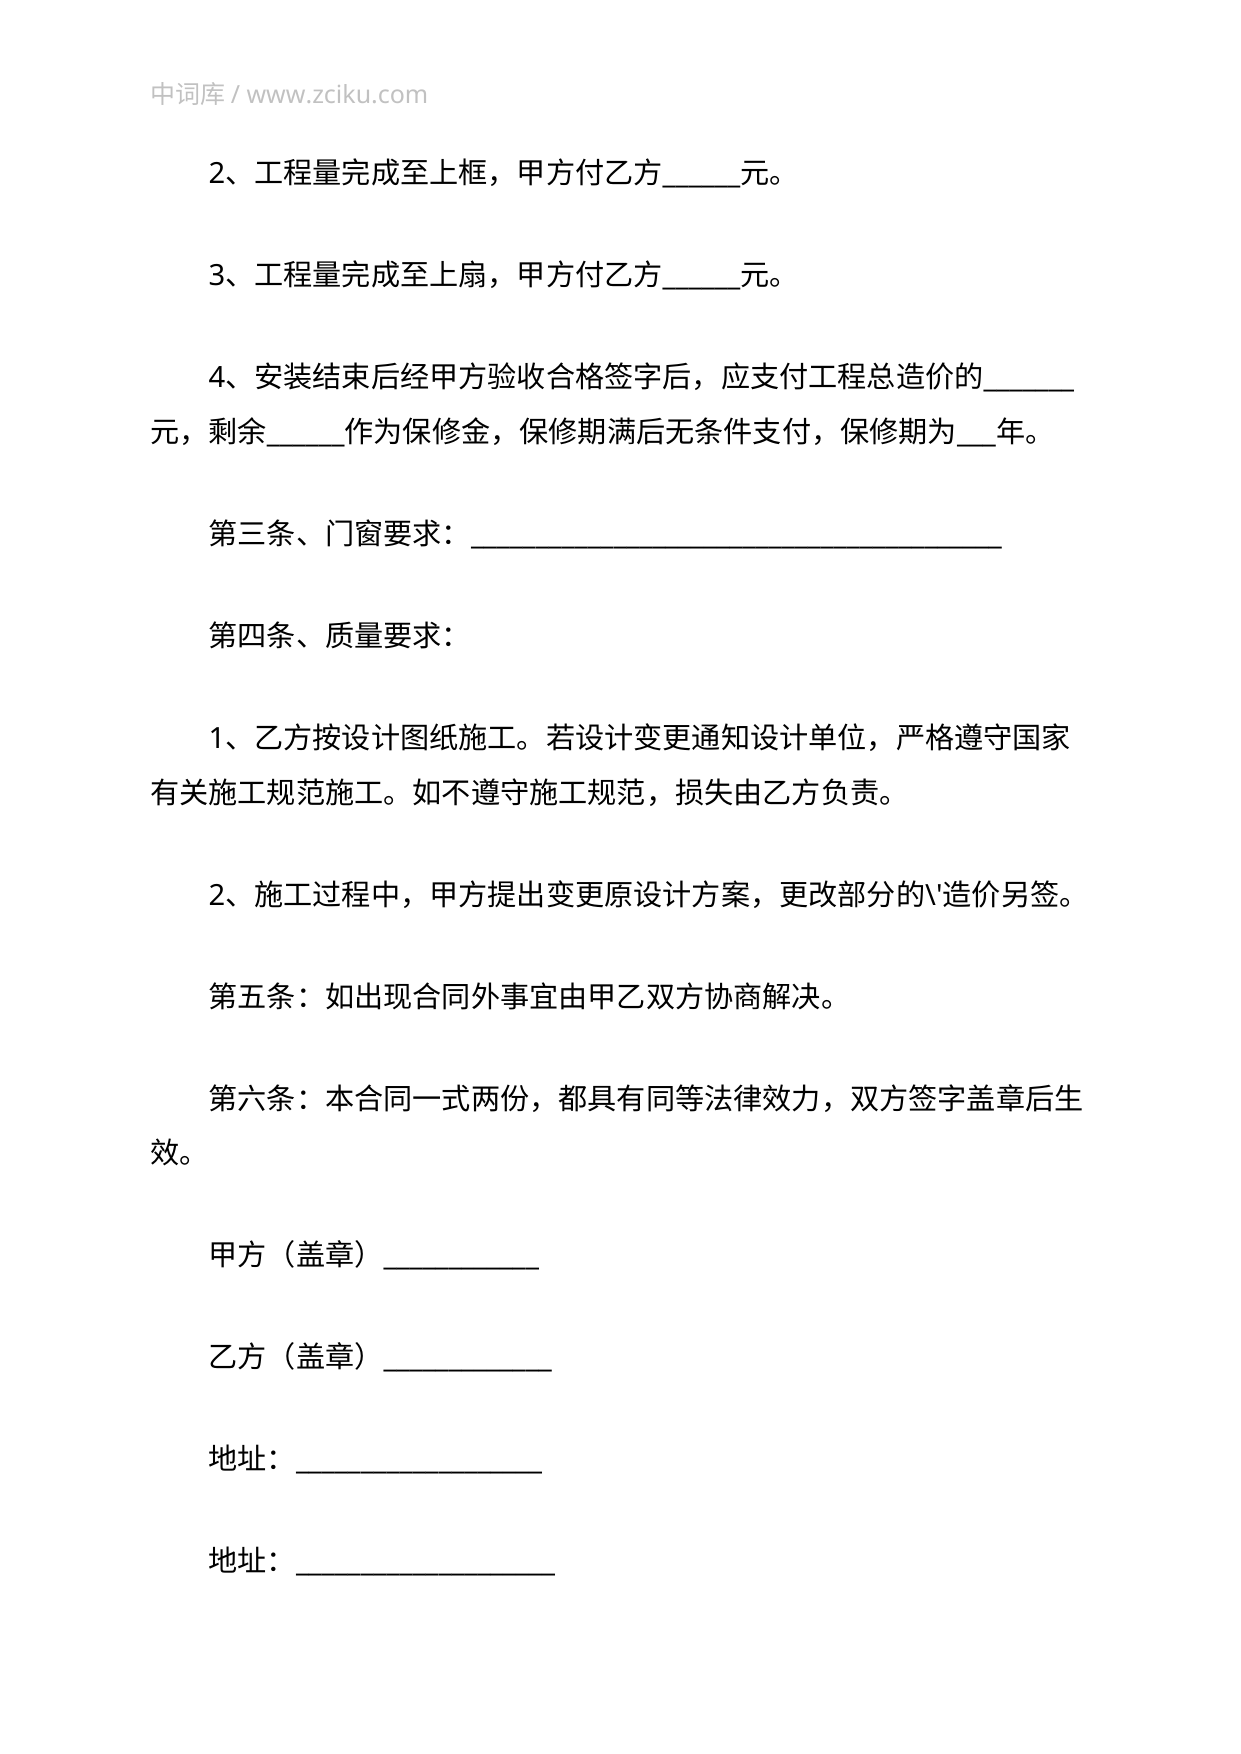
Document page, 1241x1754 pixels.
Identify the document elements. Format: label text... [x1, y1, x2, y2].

text 地址：____________________ [150, 1538, 1090, 1580]
text 3、工程量完成至上扇，甲方付乙方______元。 [150, 252, 1090, 294]
text 地址：___________________ [150, 1436, 1090, 1478]
text 第三条、门窗要求：_________________________________________ [150, 511, 1090, 553]
text 2、施工过程中，甲方提出变更原设计方案，更改部分的\'造价另签。 [150, 871, 1090, 914]
text 第五条：如出现合同外事宜由甲乙双方协商解决。 [150, 973, 1090, 1016]
text 第六条：本合同一式两份，都具有同等法律效力，双方签字盖章后生效。 [150, 1075, 1090, 1172]
text 4、安装结束后经甲方验收合格签字后，应支付工程总造价的_______元，剩余______作为保修金，保修期满后无条件支付，保修期为___年。 [150, 354, 1090, 451]
text 乙方（盖章）_____________ [150, 1334, 1090, 1376]
text 1、乙方按设计图纸施工。若设计变更通知设计单位，严格遵守国家有关施工规范施工。如不遵守施工规范，损失由乙方负责。 [150, 715, 1090, 812]
text 第四条、质量要求： [150, 613, 1090, 655]
text 甲方（盖章）____________ [150, 1232, 1090, 1274]
text 2、工程量完成至上框，甲方付乙方______元。 [150, 150, 1090, 192]
